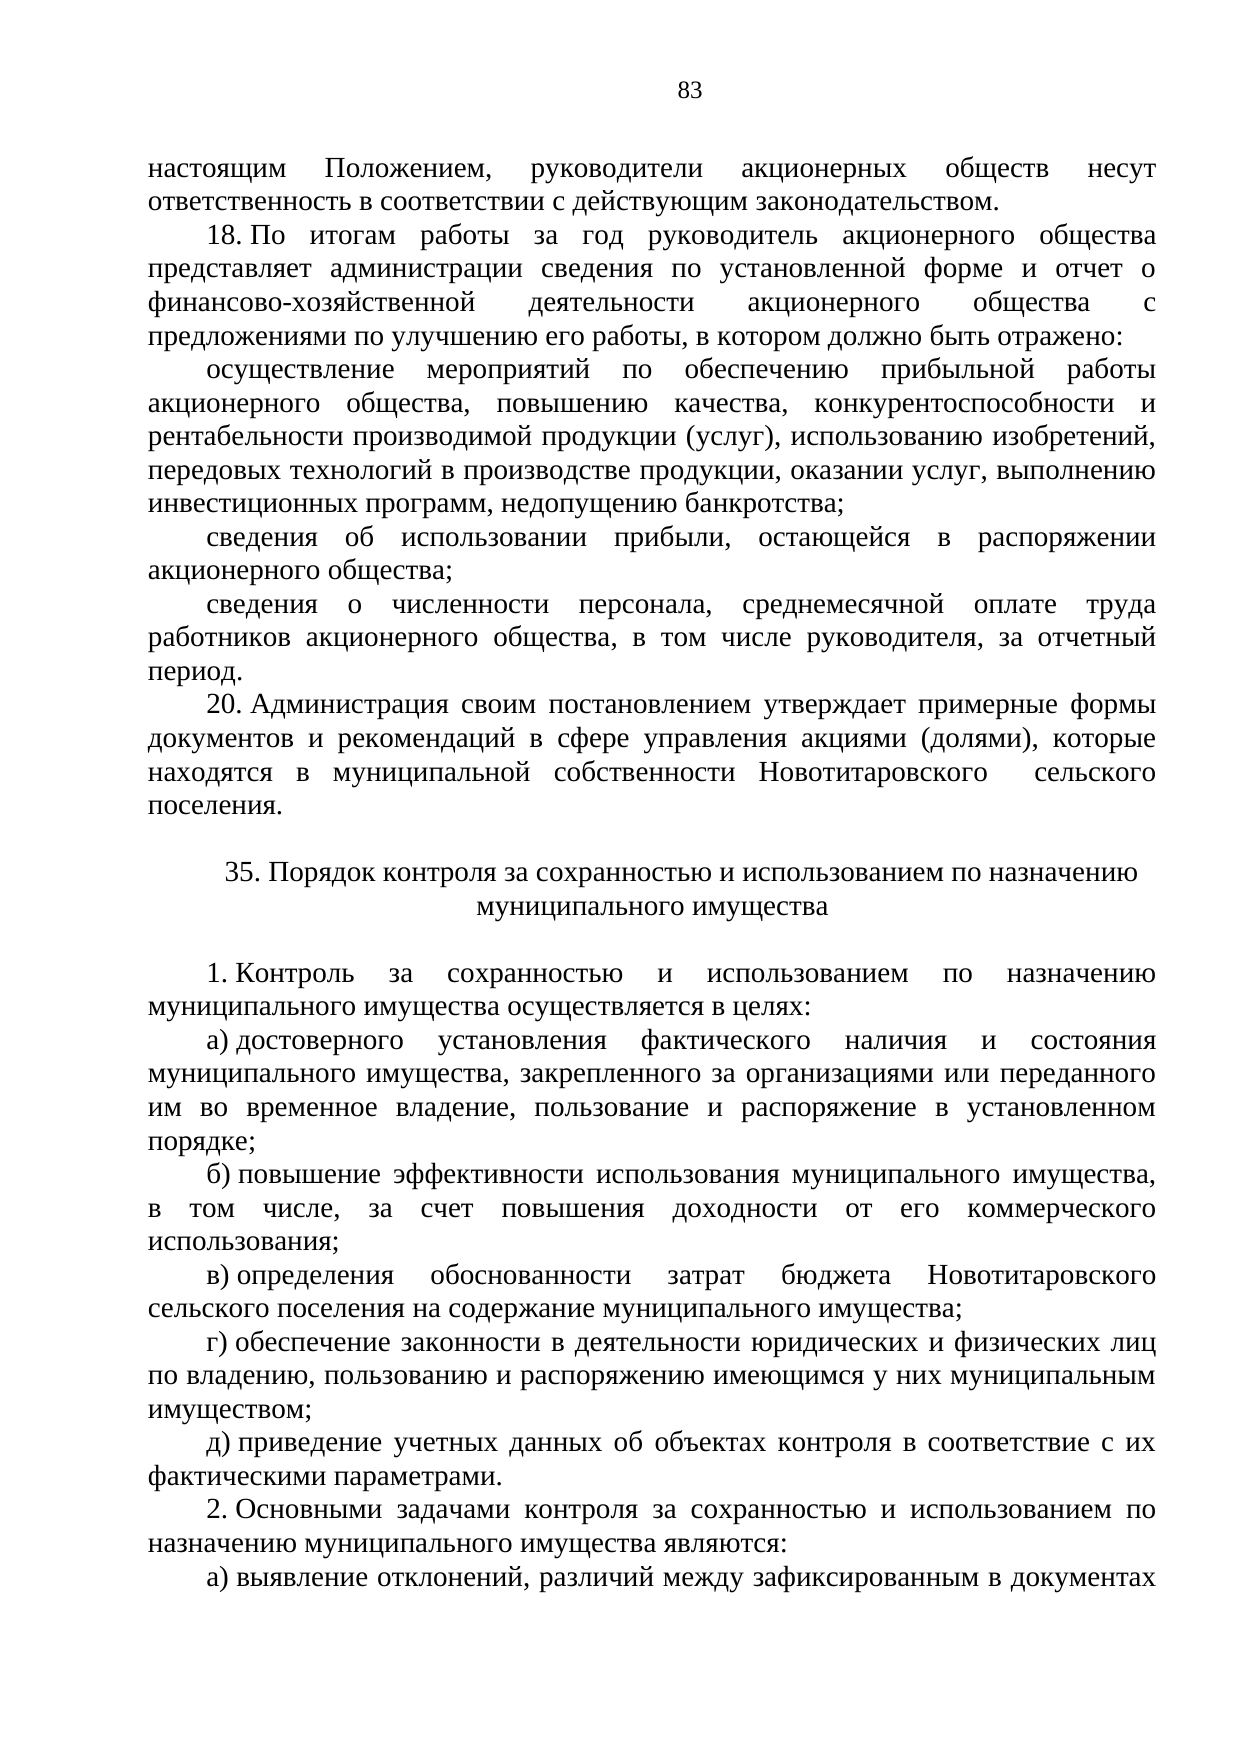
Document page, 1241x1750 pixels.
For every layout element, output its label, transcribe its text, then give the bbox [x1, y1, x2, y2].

text 20. Администрация своим постановлением утверждает примерные формы документов и рекомендаций в сфере управления акциями (долями), которые находятся в муниципальной собственности Новотитаровского сельского поселения. [148, 687, 1157, 821]
text сведения об использовании прибыли, остающейся в распоряжении акционерного общества; [148, 519, 1157, 586]
text 18. По итогам работы за год руководитель акционерного общества представляет администрации сведения по установленной форме и отчет о финансово-хозяйственной деятельности акционерного общества с предложениями по улучшению его работы, в котором должно быть отражено: [148, 217, 1157, 351]
text в) определения обоснованности затрат бюджета Новотитаровского сельского поселения на содержание муниципального имущества; [148, 1257, 1157, 1324]
text а) достоверного установления фактического наличия и состояния муниципального имущества, закрепленного за организациями или переданного им во временное владение, пользование и распоряжение в установленном порядке; [148, 1022, 1157, 1156]
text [148, 150, 1157, 217]
text 1. Контроль за сохранностью и использованием по назначению муниципального имущества осуществляется в целях: [148, 955, 1157, 1022]
text г) обеспечение законности в деятельности юридических и физических лиц по владению, пользованию и распоряжению имеющимся у них муниципальным имуществом; [148, 1324, 1157, 1424]
text осуществление мероприятий по обеспечению прибыльной работы акционерного общества, повышению качества, конкурентоспособности и рентабельности производимой продукции (услуг), использованию изобретений, передовых технологий в производстве продукции, оказании услуг, выполнению инвестиционных программ, недопущению банкротства; [148, 351, 1157, 519]
text 2. Основными задачами контроля за сохранностью и использованием по назначению муниципального имущества являются: [148, 1492, 1157, 1559]
text 35. Порядок контроля за сохранностью и использованием по назначению муниципального имущества [148, 854, 1157, 921]
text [148, 1559, 1157, 1592]
text б) повышение эффективности использования муниципального имущества, в том числе, за счет повышения доходности от его коммерческого использования; [148, 1156, 1157, 1257]
text д) приведение учетных данных об объектах контроля в соответствие с их фактическими параметрами. [148, 1424, 1157, 1492]
text сведения о численности персонала, среднемесячной оплате труда работников акционерного общества, в том числе руководителя, за отчетный период. [148, 586, 1157, 687]
